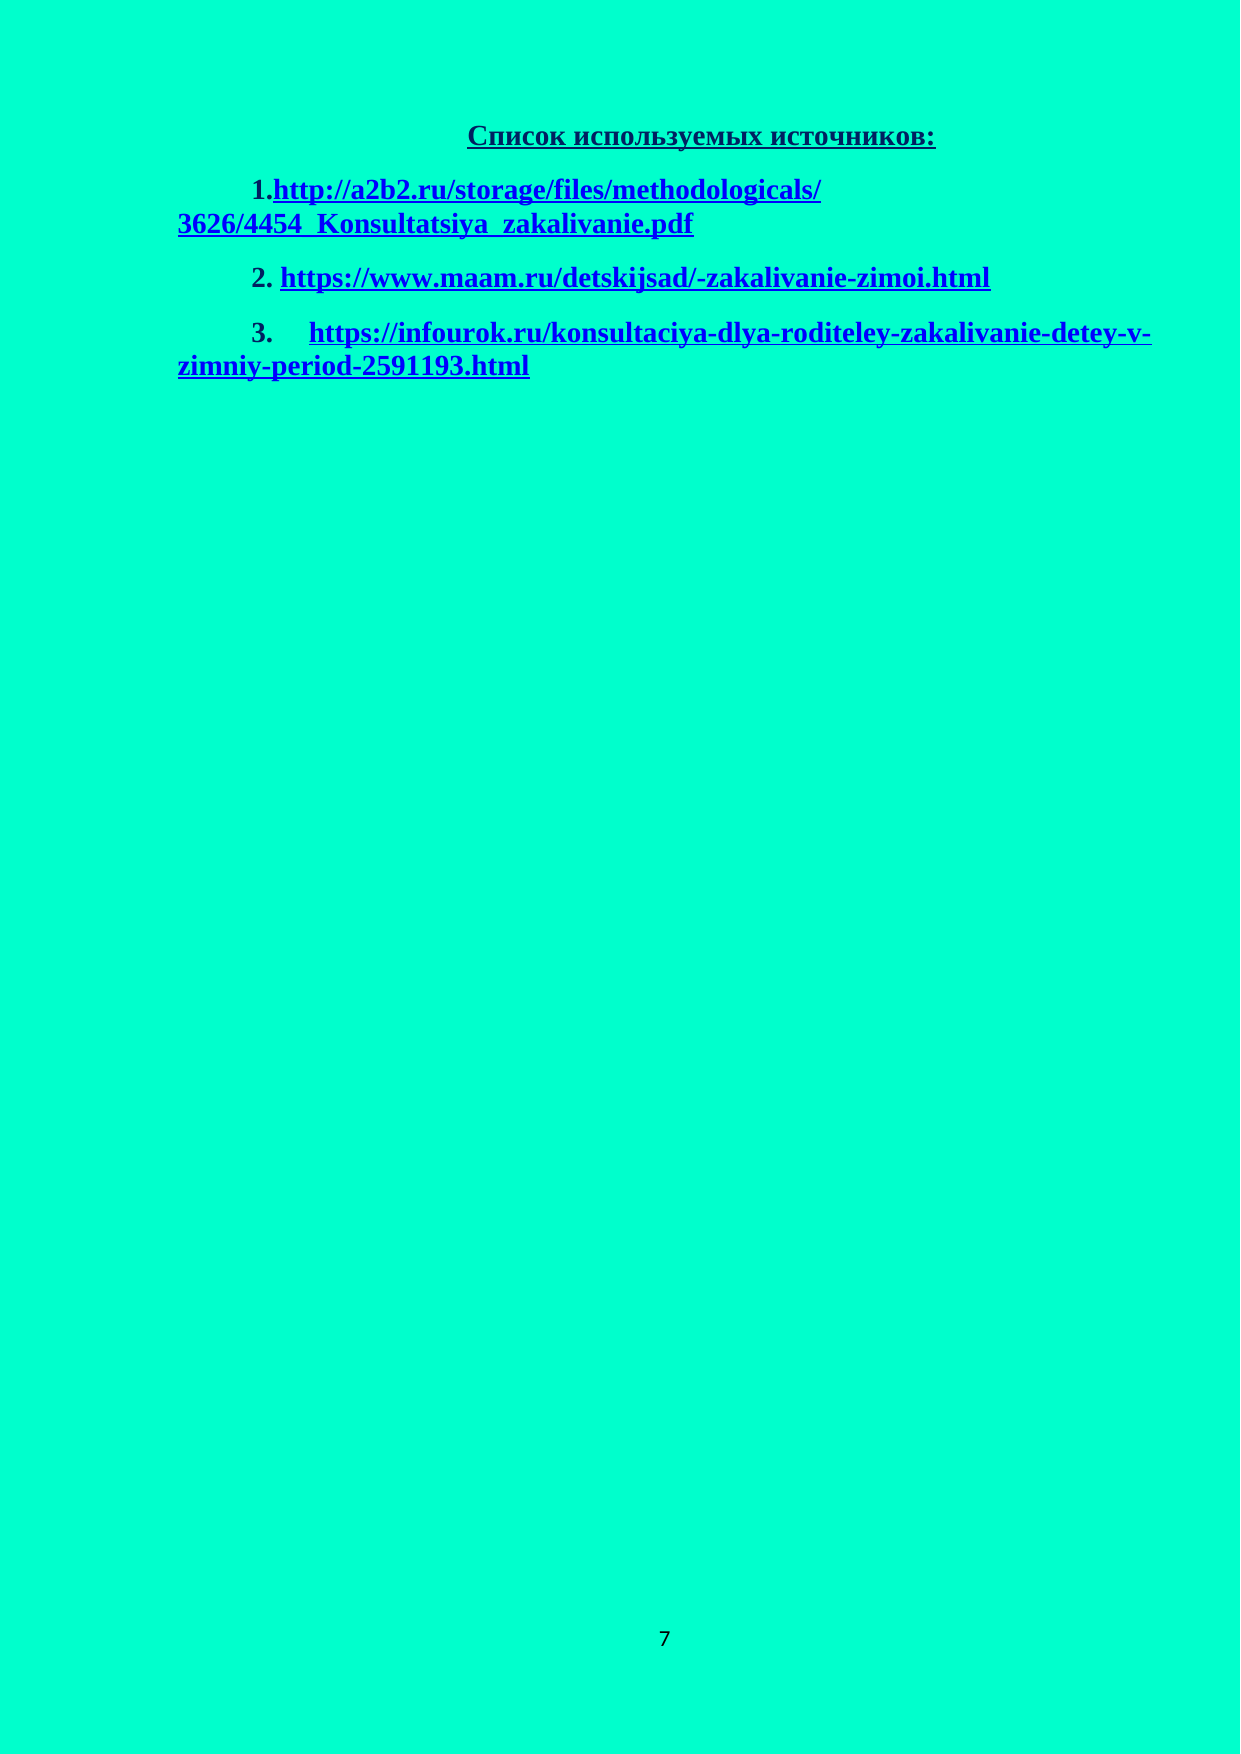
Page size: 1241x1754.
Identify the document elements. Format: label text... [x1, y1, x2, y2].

text Список используемых источников: [177, 118, 1152, 152]
text 2. https://www.maam.ru/detskijsad/-zakalivanie-zimoi.html [177, 260, 1152, 294]
text 1.http://a2b2.ru/storage/files/methodologicals/3626/4454_Konsultatsiya_zakalivanie.pdf [177, 172, 1152, 239]
text 3. https://infourok.ru/konsultaciya-dlya-roditeley-zakalivanie-detey-v-zimniy-period-2591193.html [177, 315, 1152, 382]
